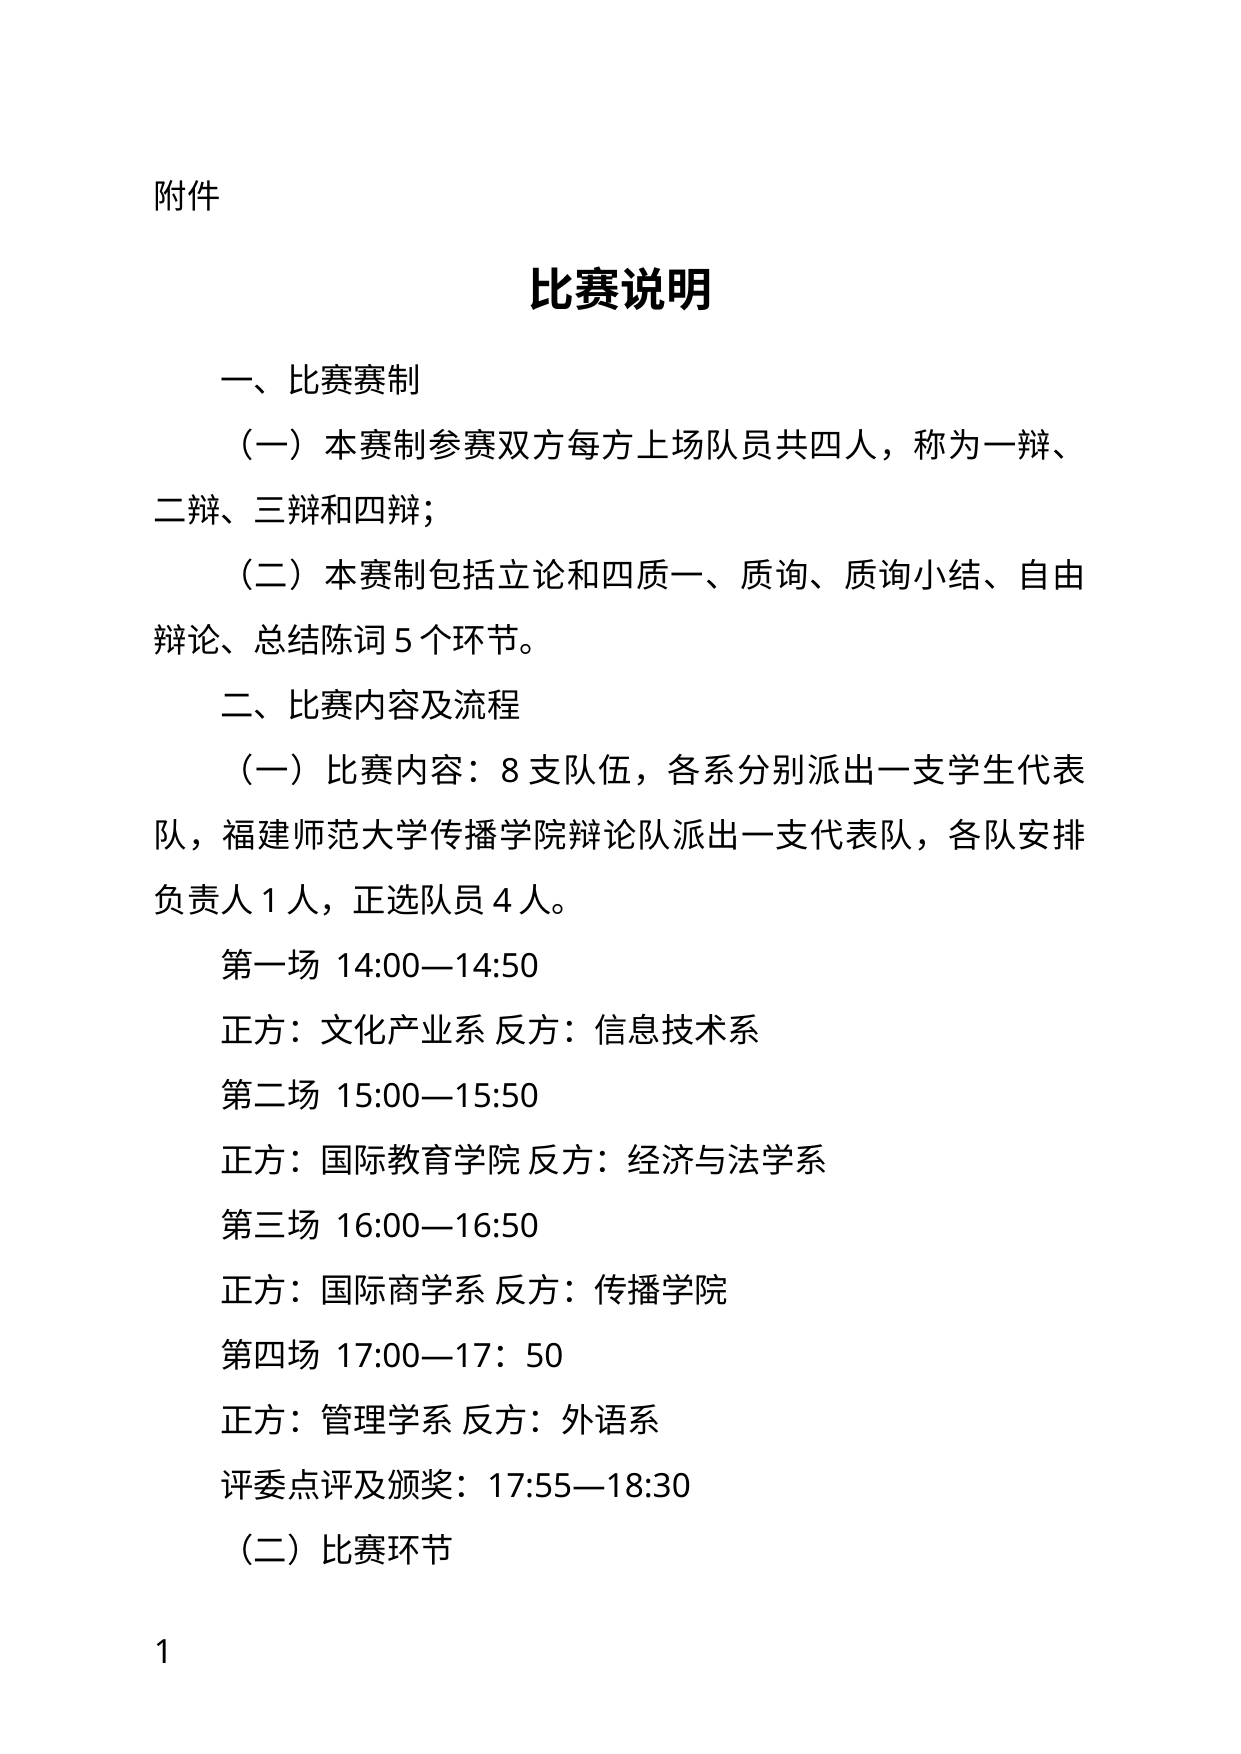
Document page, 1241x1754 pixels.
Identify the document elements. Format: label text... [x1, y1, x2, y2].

text 一、比赛赛制 [153, 345, 1087, 410]
text 附件 [153, 162, 1087, 227]
text 正方：国际商学系 反方：传播学院 [153, 1255, 1087, 1320]
text 第三场 16:00—16:50 [153, 1190, 1087, 1255]
text 第二场 15:00—15:50 [153, 1060, 1087, 1125]
text 比赛说明 [153, 237, 1087, 335]
text （一）本赛制参赛双方每方上场队员共四人，称为一辩、二辩、三辩和四辩； [153, 410, 1087, 540]
text 二、比赛内容及流程 [153, 670, 1087, 735]
text 正方：管理学系 反方：外语系 [153, 1385, 1087, 1450]
text （二）本赛制包括立论和四质一、质询、质询小结、自由辩论、总结陈词5个环节。 [153, 540, 1087, 670]
text 第四场 17:00—17：50 [153, 1320, 1087, 1385]
text 正方：文化产业系 反方：信息技术系 [153, 995, 1087, 1060]
text 正方：国际教育学院 反方：经济与法学系 [153, 1125, 1087, 1190]
text 第一场 14:00—14:50 [153, 930, 1087, 995]
text 评委点评及颁奖：17:55—18:30 [153, 1450, 1087, 1515]
list 比赛环节 [153, 1515, 1087, 1580]
text （一）比赛内容：8支队伍，各系分别派出一支学生代表队，福建师范大学传播学院辩论队派出一支代表队，各队安排负责人1人，正选队员4人。 [153, 735, 1087, 930]
